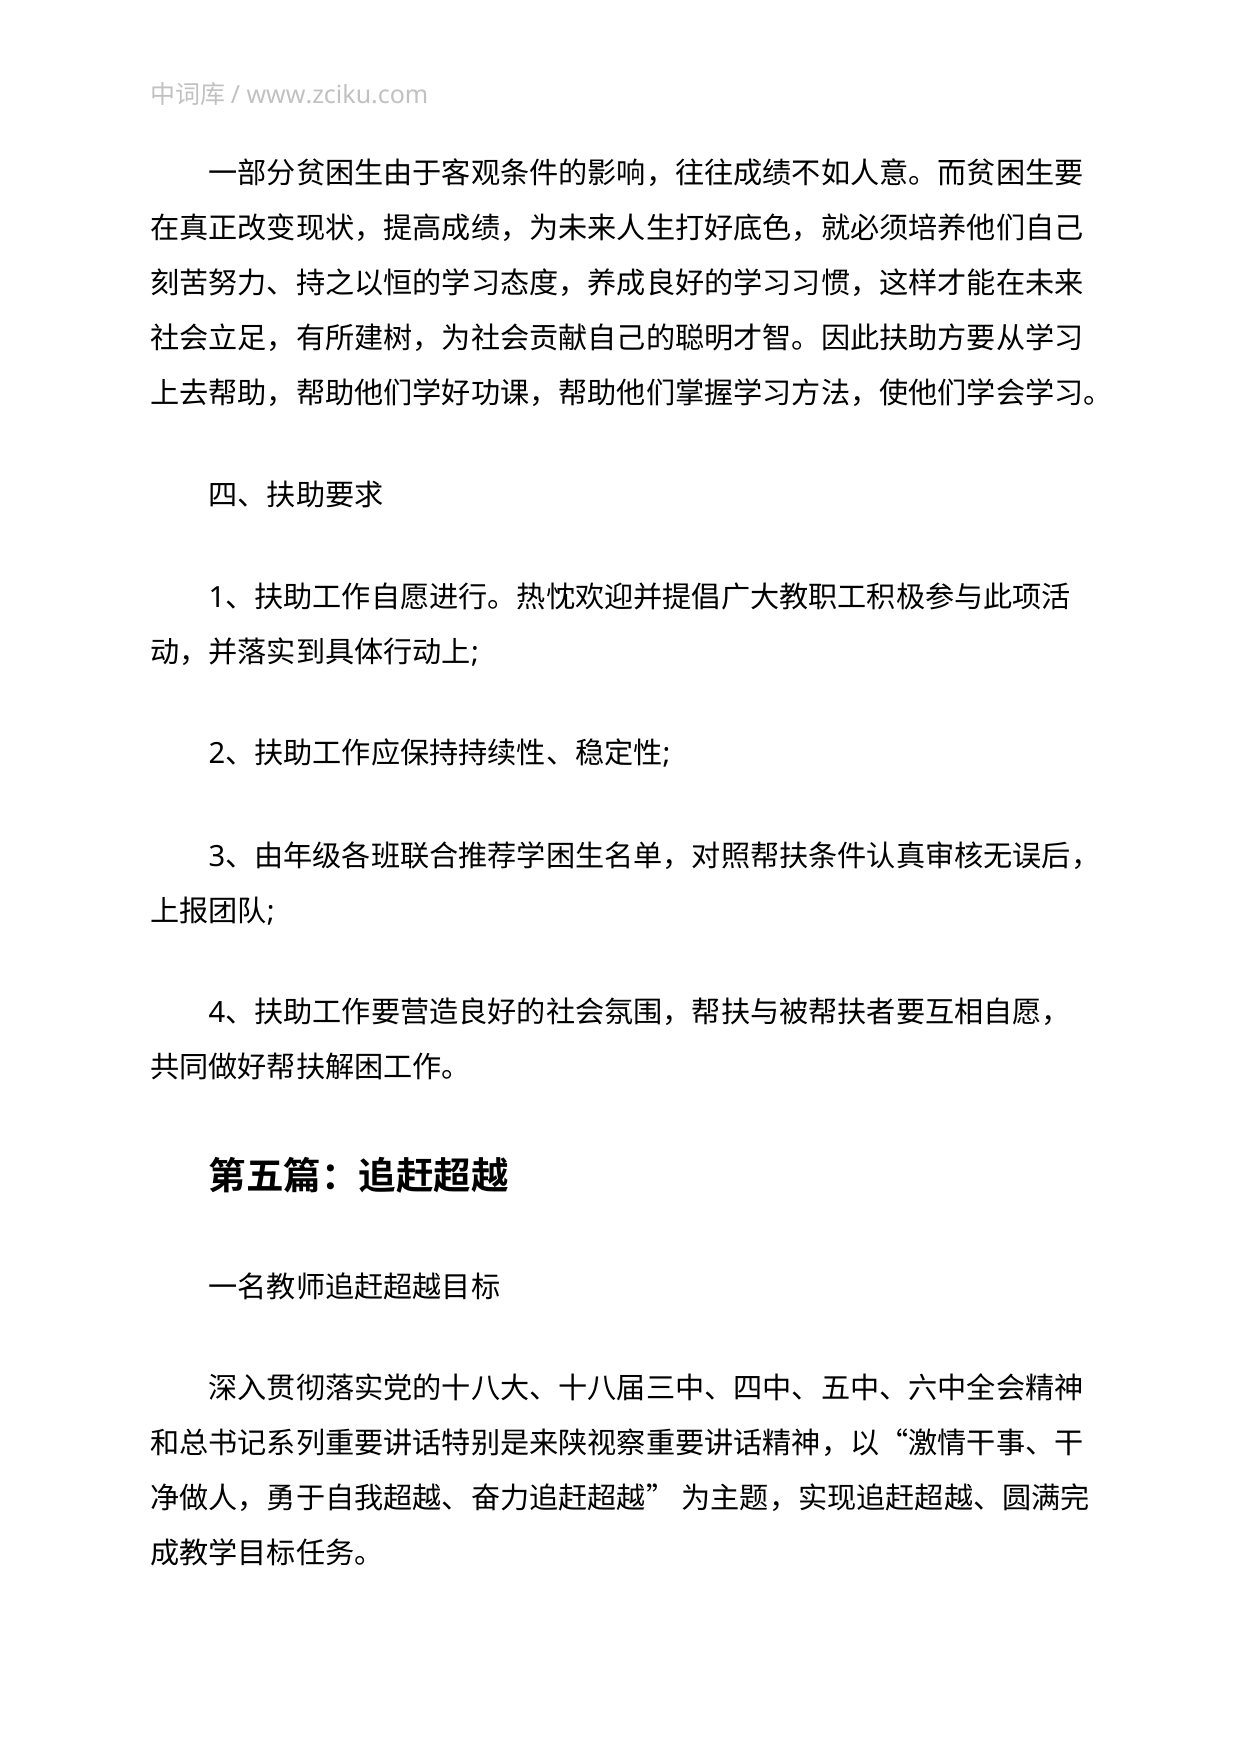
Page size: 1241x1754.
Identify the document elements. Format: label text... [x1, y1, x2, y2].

text 第五篇：追赶超越 [150, 1146, 1090, 1200]
text 四、扶助要求 [150, 471, 1090, 514]
text 一名教师追赶超越目标 [150, 1263, 1090, 1306]
text 4、扶助工作要营造良好的社会氛围，帮扶与被帮扶者要互相自愿，共同做好帮扶解困工作。 [150, 989, 1090, 1086]
text 一部分贫困生由于客观条件的影响，往往成绩不如人意。而贫困生要在真正改变现状，提高成绩，为未来人生打好底色，就必须培养他们自己刻苦努力、持之以恒的学习态度，养成良好的学习习惯，这样才能在未来社会立足，有所建树，为社会贡献自己的聪明才智。因此扶助方要从学习上去帮助，帮助他们学好功课，帮助他们掌握学习方法，使他们学会学习。 [150, 150, 1090, 412]
text 3、由年级各班联合推荐学困生名单，对照帮扶条件认真审核无误后，上报团队; [150, 832, 1090, 929]
text 1、扶助工作自愿进行。热忱欢迎并提倡广大教职工积极参与此项活动，并落实到具体行动上; [150, 573, 1090, 671]
text 深入贯彻落实党的十八大、十八届三中、四中、五中、六中全会精神和总书记系列重要讲话特别是来陕视察重要讲话精神，以“激情干事、干净做人，勇于自我超越、奋力追赶超越” 为主题，实现追赶超越、圆满完成教学目标任务。 [150, 1365, 1090, 1572]
text 2、扶助工作应保持持续性、稳定性; [150, 730, 1090, 772]
